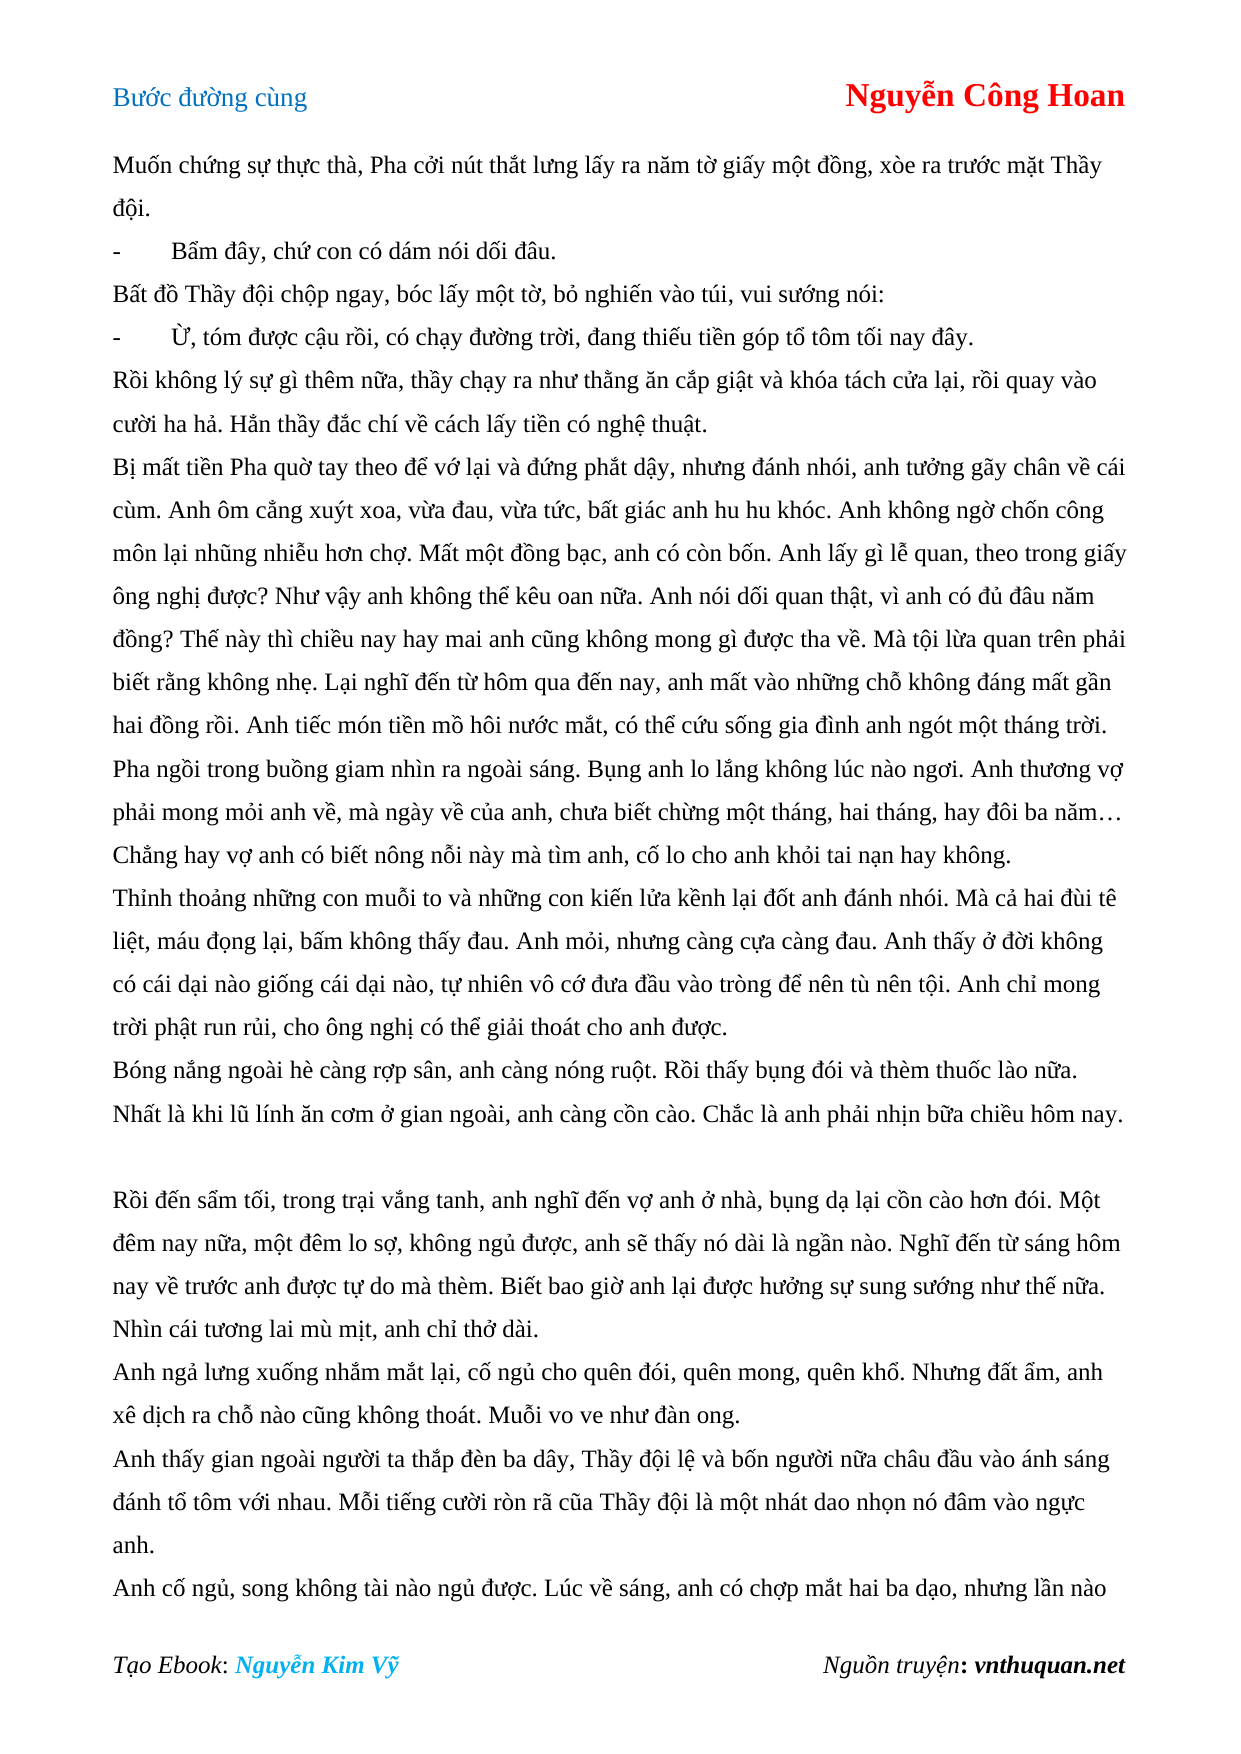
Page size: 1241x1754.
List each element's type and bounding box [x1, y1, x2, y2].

text [112, 150, 1128, 1602]
